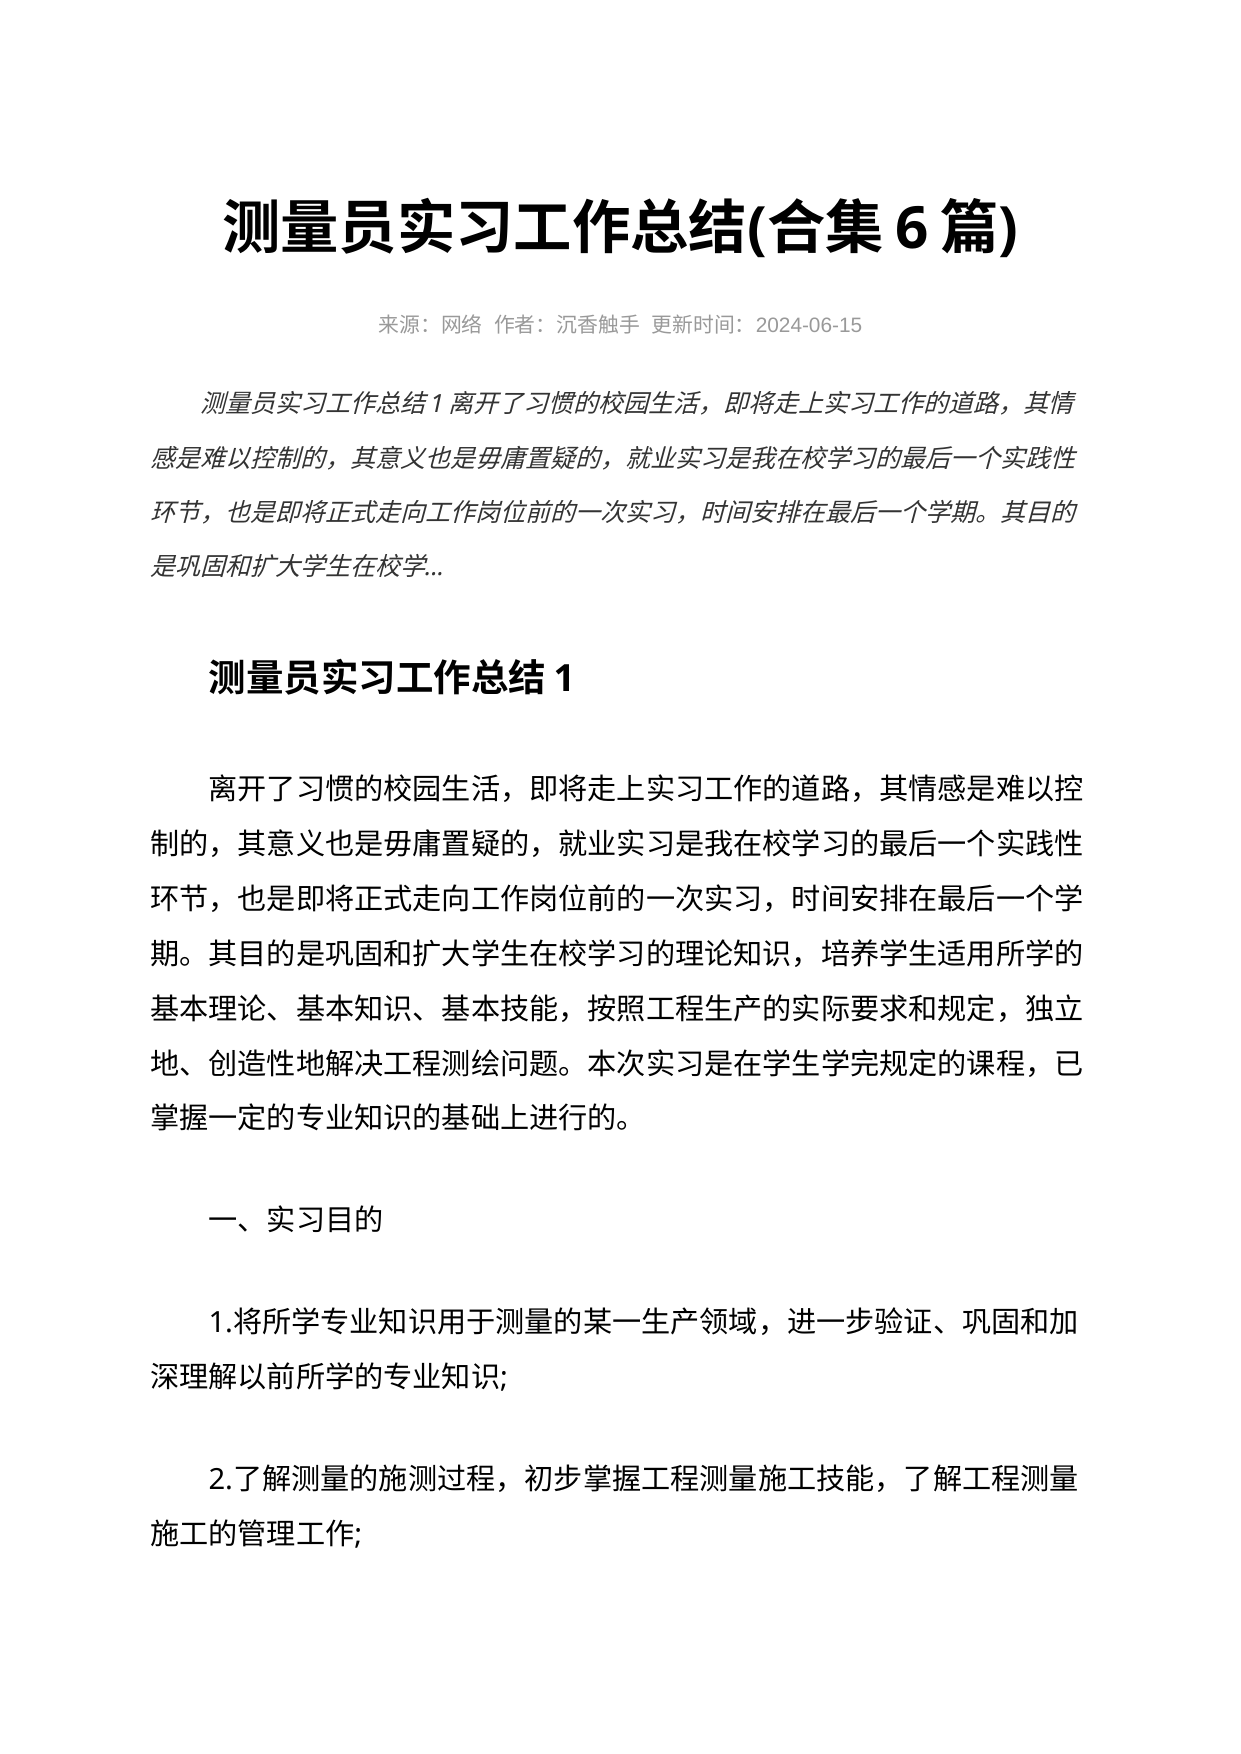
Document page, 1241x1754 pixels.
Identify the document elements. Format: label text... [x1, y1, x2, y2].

text 1.将所学专业知识用于测量的某一生产领域，进一步验证、巩固和加深理解以前所学的专业知识; [150, 1299, 1090, 1396]
subtitle 测量员实习工作总结(合集6篇) [150, 181, 1090, 266]
text 一、实习目的 [150, 1197, 1090, 1239]
text 测量员实习工作总结1离开了习惯的校园生活，即将走上实习工作的道路，其情感是难以控制的，其意义也是毋庸置疑的，就业实习是我在校学习的最后一个实践性环节，也是即将正式走向工作岗位前的一次实习，时间安排在最后一个学期。其目的是巩固和扩大学生在校学... [150, 384, 1090, 583]
text 离开了习惯的校园生活，即将走上实习工作的道路，其情感是难以控制的，其意义也是毋庸置疑的，就业实习是我在校学习的最后一个实践性环节，也是即将正式走向工作岗位前的一次实习，时间安排在最后一个学期。其目的是巩固和扩大学生在校学习的理论知识，培养学生适用所学的基本理论、基本知识、基本技能，按照工程生产的实际要求和规定，独立地、创造性地解决工程测绘问题。本次实习是在学生学完规定的课程，已掌握一定的专业知识的基础上进行的。 [150, 766, 1090, 1137]
text 来源：网络 作者：沉香触手 更新时间：2024-06-15 [150, 313, 1090, 337]
text 2.了解测量的施测过程，初步掌握工程测量施工技能，了解工程测量施工的管理工作; [150, 1456, 1090, 1553]
text 测量员实习工作总结1 [150, 648, 1090, 703]
